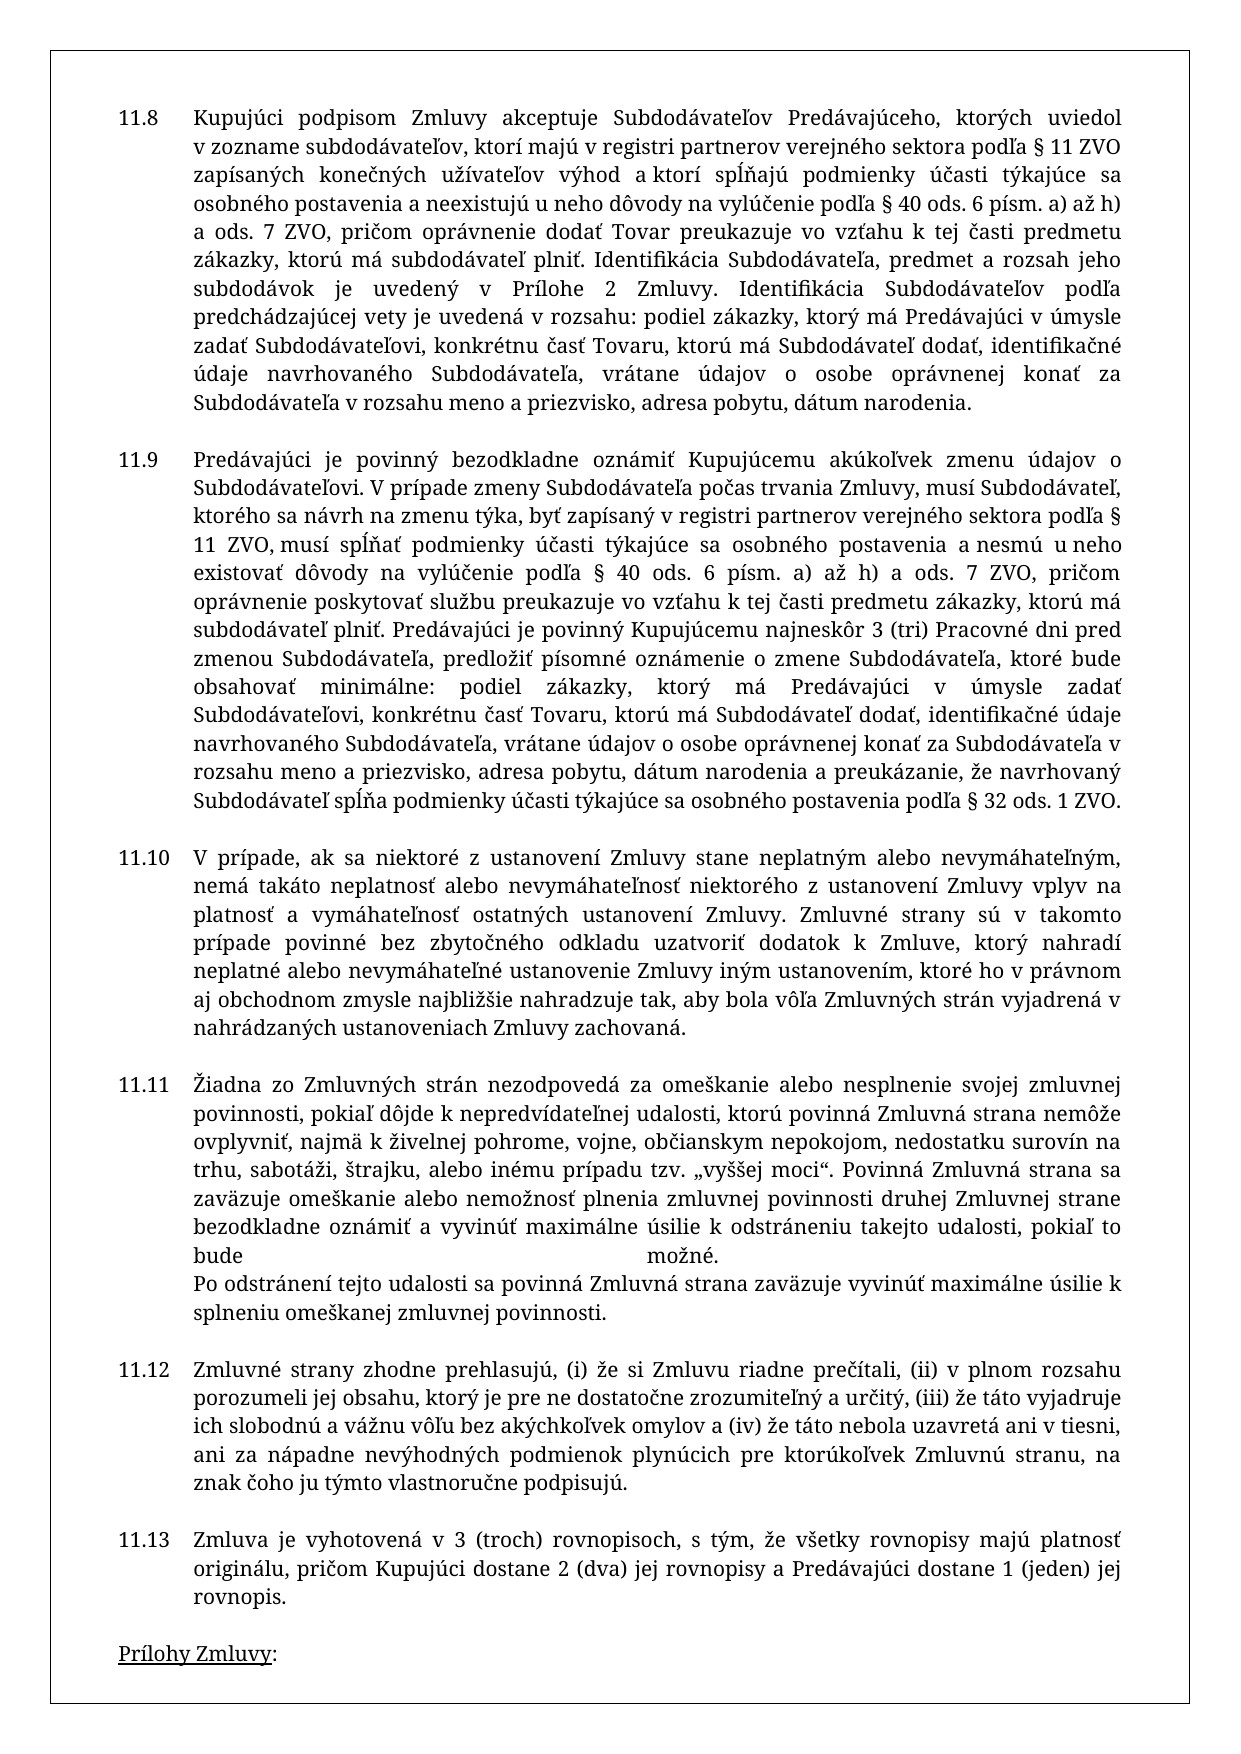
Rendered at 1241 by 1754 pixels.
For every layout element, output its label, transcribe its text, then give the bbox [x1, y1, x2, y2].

list V prípade, ak sa niektoré z ustanovení Zmluvy stane neplatným alebo nevymáhateľným, nemá takáto neplatnosť alebo nevymáhateľnosť niektorého z ustanovení Zmluvy vplyv na platnosť a vymáhateľnosť ostatných ustanovení Zmluvy. Zmluvné strany sú v takomto prípade povinné bez zbytočného odkladu uzatvoriť dodatok k Zmluve, ktorý nahradí neplatné alebo nevymáhateľné ustanovenie Zmluvy iným ustanovením, ktoré ho v právnom aj obchodnom zmysle najbližšie nahradzuje tak, aby bola vôľa Zmluvných strán vyjadrená v nahrádzaných ustanoveniach Zmluvy zachovaná. [118, 843, 1122, 1042]
list Žiadna zo Zmluvných strán nezodpovedá za omeškanie alebo nesplnenie svojej zmluvnej povinnosti, pokiaľ dôjde k nepredvídateľnej udalosti, ktorú povinná Zmluvná strana nemôže ovplyvniť, najmä k živelnej pohrome, vojne, občianskym nepokojom, nedostatku surovín na trhu, sabotáži, štrajku, alebo inému prípadu tzv. „vyššej moci“. Povinná Zmluvná strana sa zaväzuje omeškanie alebo nemožnosť plnenia zmluvnej povinnosti druhej Zmluvnej strane bezodkladne oznámiť a vyvinúť maximálne úsilie k odstráneniu takejto udalosti, pokiaľ to bude možné. Po odstránení tejto udalosti sa povinná Zmluvná strana zaväzuje vyvinúť maximálne úsilie k splneniu omeškanej zmluvnej povinnosti. [118, 1070, 1122, 1326]
text Prílohy Zmluvy: [118, 1639, 1122, 1667]
list Zmluva je vyhotovená v 3 (troch) rovnopisoch, s tým, že všetky rovnopisy majú platnosť originálu, pričom Kupujúci dostane 2 (dva) jej rovnopisy a Predávajúci dostane 1 (jeden) jej rovnopis. [118, 1525, 1122, 1611]
list Zmluvné strany zhodne prehlasujú, (i) že si Zmluvu riadne prečítali, (ii) v plnom rozsahu porozumeli jej obsahu, ktorý je pre ne dostatočne zrozumiteľný a určitý, (iii) že táto vyjadruje ich slobodnú a vážnu vôľu bez akýchkoľvek omylov a (iv) že táto nebola uzavretá ani v tiesni, ani za nápadne nevýhodných podmienok plynúcich pre ktorúkoľvek Zmluvnú stranu, na znak čoho ju týmto vlastnoručne podpisujú. [118, 1355, 1122, 1497]
list Predávajúci je povinný bezodkladne oznámiť Kupujúcemu akúkoľvek zmenu údajov o Subdodávateľovi. V prípade zmeny Subdodávateľa počas trvania Zmluvy, musí Subdodávateľ, ktorého sa návrh na zmenu týka, byť zapísaný v registri partnerov verejného sektora podľa § 11 ZVO, musí spĺňať podmienky účasti týkajúce sa osobného postavenia a nesmú u neho existovať dôvody na vylúčenie podľa § 40 ods. 6 písm. a) až h) a ods. 7 ZVO, pričom oprávnenie poskytovať službu preukazuje vo vzťahu k tej časti predmetu zákazky, ktorú má subdodávateľ plniť. Predávajúci je povinný Kupujúcemu najneskôr 3 (tri) Pracovné dni pred zmenou Subdodávateľa, predložiť písomné oznámenie o zmene Subdodávateľa, ktoré bude obsahovať minimálne: podiel zákazky, ktorý má Predávajúci v úmysle zadať Subdodávateľovi, konkrétnu časť Tovaru, ktorú má Subdodávateľ dodať, identifikačné údaje navrhovaného Subdodávateľa, vrátane údajov o osobe oprávnenej konať za Subdodávateľa v rozsahu meno a priezvisko, adresa pobytu, dátum narodenia a preukázanie, že navrhovaný Subdodávateľ spĺňa podmienky účasti týkajúce sa osobného postavenia podľa § 32 ods. 1 ZVO. [118, 445, 1122, 814]
list Kupujúci podpisom Zmluvy akceptuje Subdodávateľov Predávajúceho, ktorých uviedol v zozname subdodávateľov, ktorí majú v registri partnerov verejného sektora podľa § 11 ZVO zapísaných konečných užívateľov výhod a ktorí spĺňajú podmienky účasti týkajúce sa osobného postavenia a neexistujú u neho dôvody na vylúčenie podľa § 40 ods. 6 písm. a) až h) a ods. 7 ZVO, pričom oprávnenie dodať Tovar preukazuje vo vzťahu k tej časti predmetu zákazky, ktorú má subdodávateľ plniť. Identifikácia Subdodávateľa, predmet a rozsah jeho subdodávok je uvedený v Prílohe 2 Zmluvy. Identifikácia Subdodávateľov podľa predchádzajúcej vety je uvedená v rozsahu: podiel zákazky, ktorý má Predávajúci v úmysle zadať Subdodávateľovi, konkrétnu časť Tovaru, ktorú má Subdodávateľ dodať, identifikačné údaje navrhovaného Subdodávateľa, vrátane údajov o osobe oprávnenej konať za Subdodávateľa v rozsahu meno a priezvisko, adresa pobytu, dátum narodenia. [118, 103, 1122, 416]
